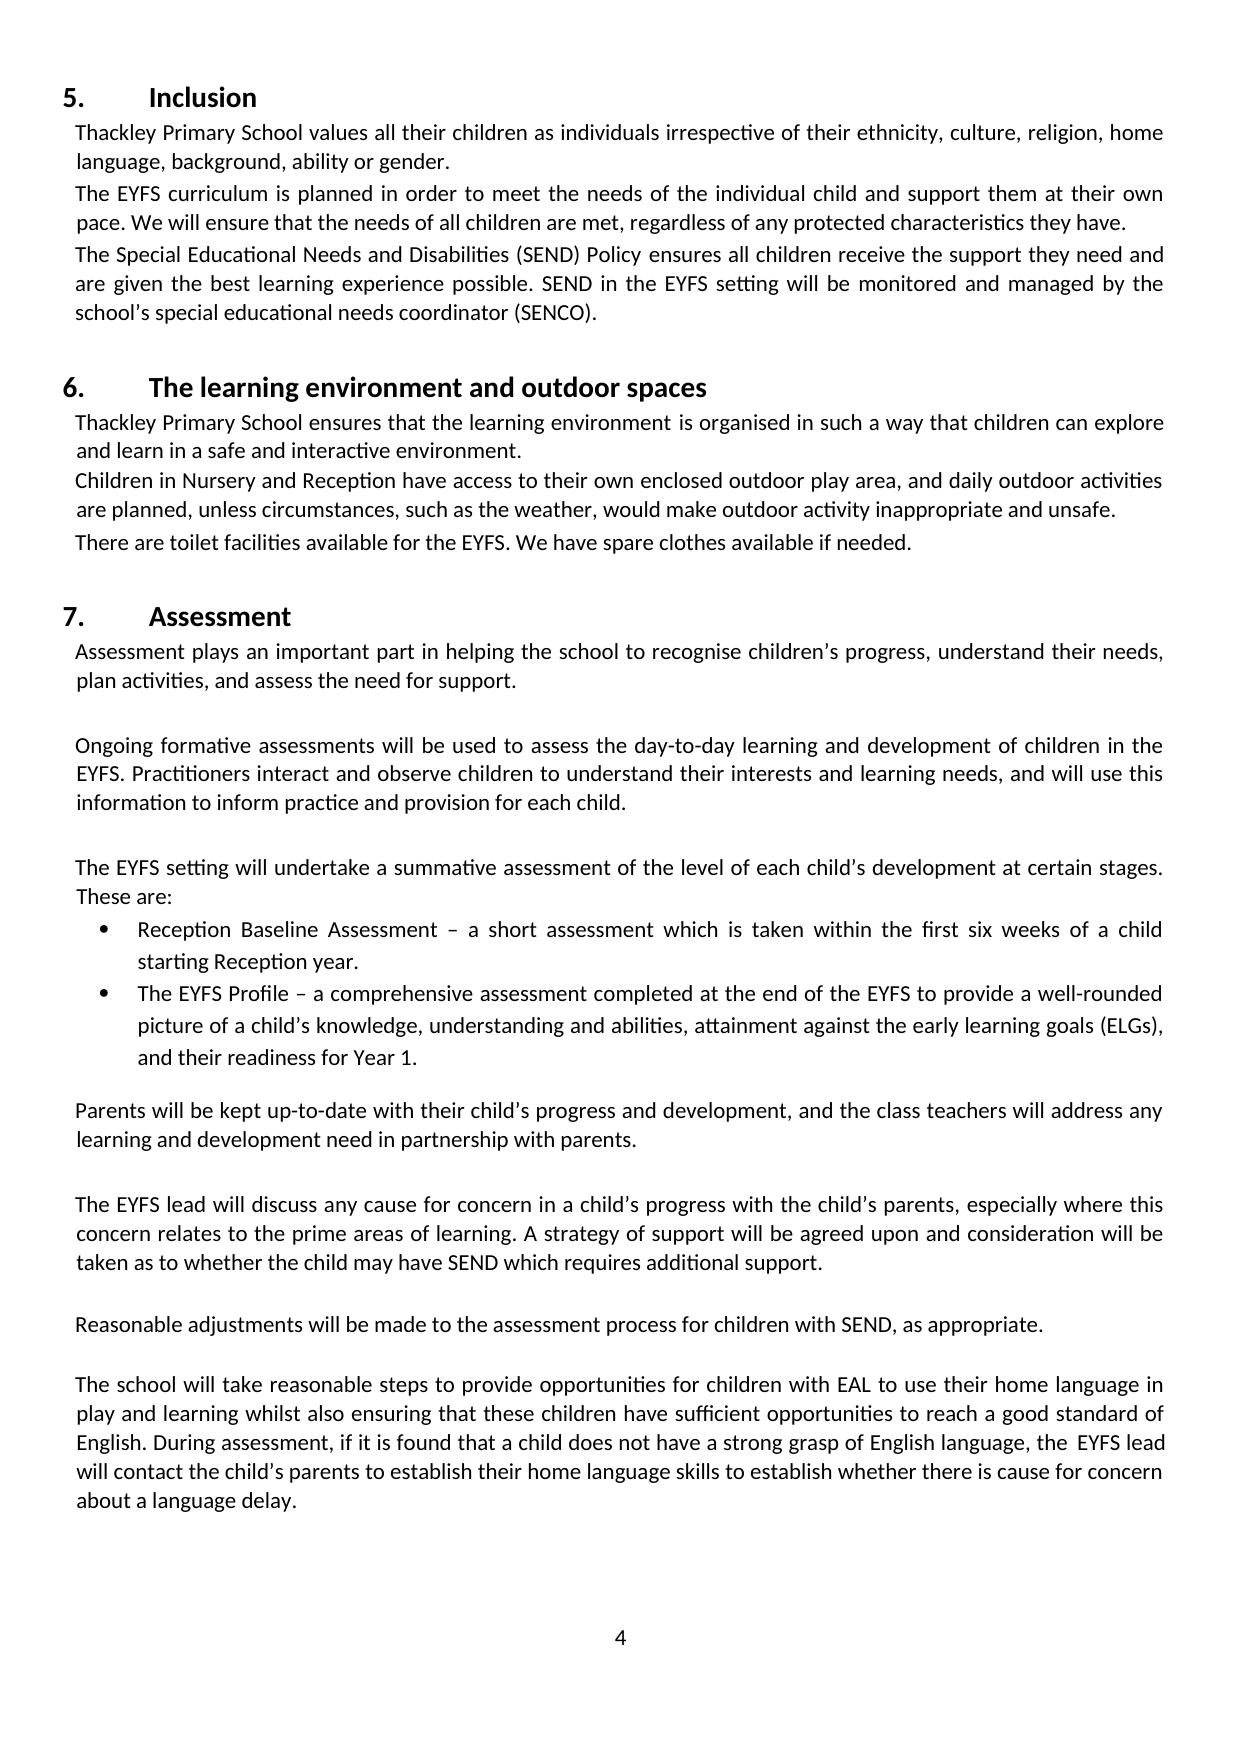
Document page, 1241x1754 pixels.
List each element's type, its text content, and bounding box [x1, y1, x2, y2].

list Reception Baseline Assessment – a short assessment which is taken within the first six weeks of a child starting Reception year. [100, 915, 1166, 975]
subtitle Assessment [62, 598, 1166, 634]
text The EYFS lead will discuss any cause for concern in a child’s progress with the child’s parents, especially where this concern relates to the prime areas of learning. A strategy of support will be agreed upon and consideration will be taken as to whether the child may have SEND which requires additional support. [75, 1190, 1166, 1276]
text Thackley Primary School ensures that the learning environment is organised in such a way that children can explore and learn in a safe and interactive environment. [75, 408, 1166, 464]
text Ongoing formative assessments will be used to assess the day-to-day learning and development of children in the EYFS. Practitioners interact and observe children to understand their interests and learning needs, and will use this information to inform practice and provision for each child. [75, 731, 1166, 816]
text The Special Educational Needs and Disabilities (SEND) Policy ensures all children receive the support they need and are given the best learning experience possible. SEND in the EYFS setting will be monitored and managed by the school’s special educational needs coordinator (SENCO). [75, 241, 1166, 326]
text Parents will be kept up-to-date with their child’s progress and development, and the class teachers will address any learning and development need in partnership with parents. [75, 1097, 1166, 1153]
text Thackley Primary School values all their children as individuals irrespective of their ethnicity, culture, religion, home language, background, ability or gender. [75, 118, 1166, 175]
text Assessment plays an important part in helping the school to recognise children’s progress, understand their needs, plan activities, and assess the need for support. [75, 637, 1166, 694]
subtitle Inclusion [62, 79, 1166, 115]
text The EYFS setting will undertake a summative assessment of the level of each child’s development at certain stages. These are: [75, 853, 1166, 910]
text The EYFS curriculum is planned in order to meet the needs of the individual child and support them at their own pace. We will ensure that the needs of all children are met, regardless of any protected characteristics they have. [75, 179, 1166, 236]
text There are toilet facilities available for the EYFS. We have spare clothes available if needed. [75, 528, 1166, 556]
list The EYFS Profile – a comprehensive assessment completed at the end of the EYFS to provide a well-rounded picture of a child’s knowledge, understanding and abilities, attainment against the early learning goals (ELGs), and their readiness for Year 1. [100, 979, 1166, 1072]
subtitle The learning environment and outdoor spaces [62, 369, 1166, 405]
text Reasonable adjustments will be made to the assessment process for children with SEND, as appropriate. [75, 1311, 1166, 1338]
text Children in Nursery and Reception have access to their own enclosed outdoor play area, and daily outdoor activities are planned, unless circumstances, such as the weather, would make outdoor activity inappropriate and unsafe. [75, 466, 1166, 523]
text The school will take reasonable steps to provide opportunities for children with EAL to use their home language in play and learning whilst also ensuring that these children have sufficient opportunities to reach a good standard of English. During assessment, if it is found that a child does not have a strong grasp of English language, the EYFS lead will contact the child’s parents to establish their home language skills to establish whether there is cause for concern about a language delay. [75, 1370, 1166, 1514]
